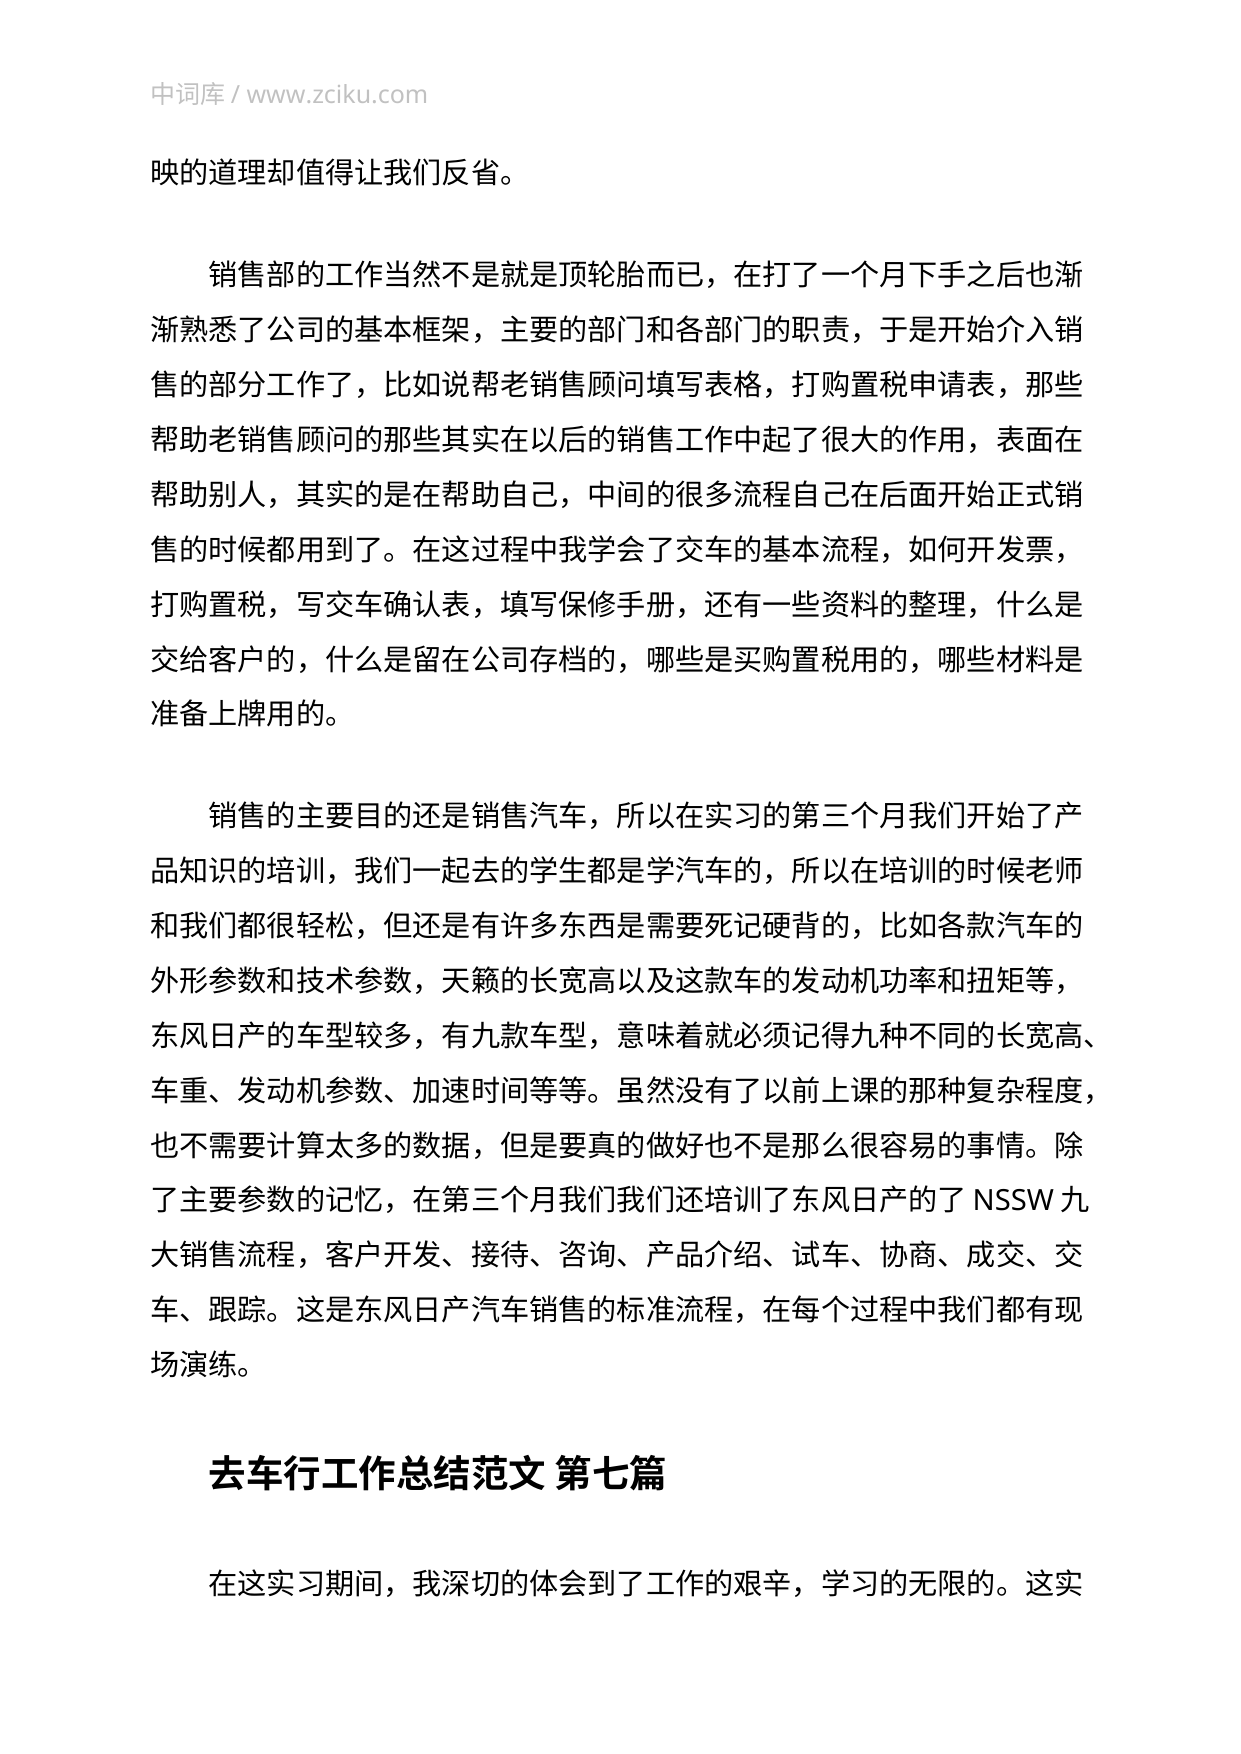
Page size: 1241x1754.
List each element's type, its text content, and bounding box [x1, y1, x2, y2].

text 销售部的工作当然不是就是顶轮胎而已，在打了一个月下手之后也渐渐熟悉了公司的基本框架，主要的部门和各部门的职责，于是开始介入销售的部分工作了，比如说帮老销售顾问填写表格，打购置税申请表，那些帮助老销售顾问的那些其实在以后的销售工作中起了很大的作用，表面在帮助别人，其实的是在帮助自己，中间的很多流程自己在后面开始正式销售的时候都用到了。在这过程中我学会了交车的基本流程，如何开发票，打购置税，写交车确认表，填写保修手册，还有一些资料的整理，什么是交给客户的，什么是留在公司存档的，哪些是买购置税用的，哪些材料是准备上牌用的。 [150, 252, 1090, 733]
text 销售的主要目的还是销售汽车，所以在实习的第三个月我们开始了产品知识的培训，我们一起去的学生都是学汽车的，所以在培训的时候老师和我们都很轻松，但还是有许多东西是需要死记硬背的，比如各款汽车的外形参数和技术参数，天籁的长宽高以及这款车的发动机功率和扭矩等，东风日产的车型较多，有九款车型，意味着就必须记得九种不同的长宽高、车重、发动机参数、加速时间等等。虽然没有了以前上课的那种复杂程度，也不需要计算太多的数据，但是要真的做好也不是那么很容易的事情。除了主要参数的记忆，在第三个月我们我们还培训了东风日产的了NSSW九大销售流程，客户开发、接待、咨询、产品介绍、试车、协商、成交、交车、跟踪。这是东风日产汽车销售的标准流程，在每个过程中我们都有现场演练。 [150, 793, 1090, 1384]
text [150, 150, 1090, 192]
text 去车行工作总结范文 第七篇 [150, 1443, 1090, 1498]
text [150, 1561, 1090, 1603]
